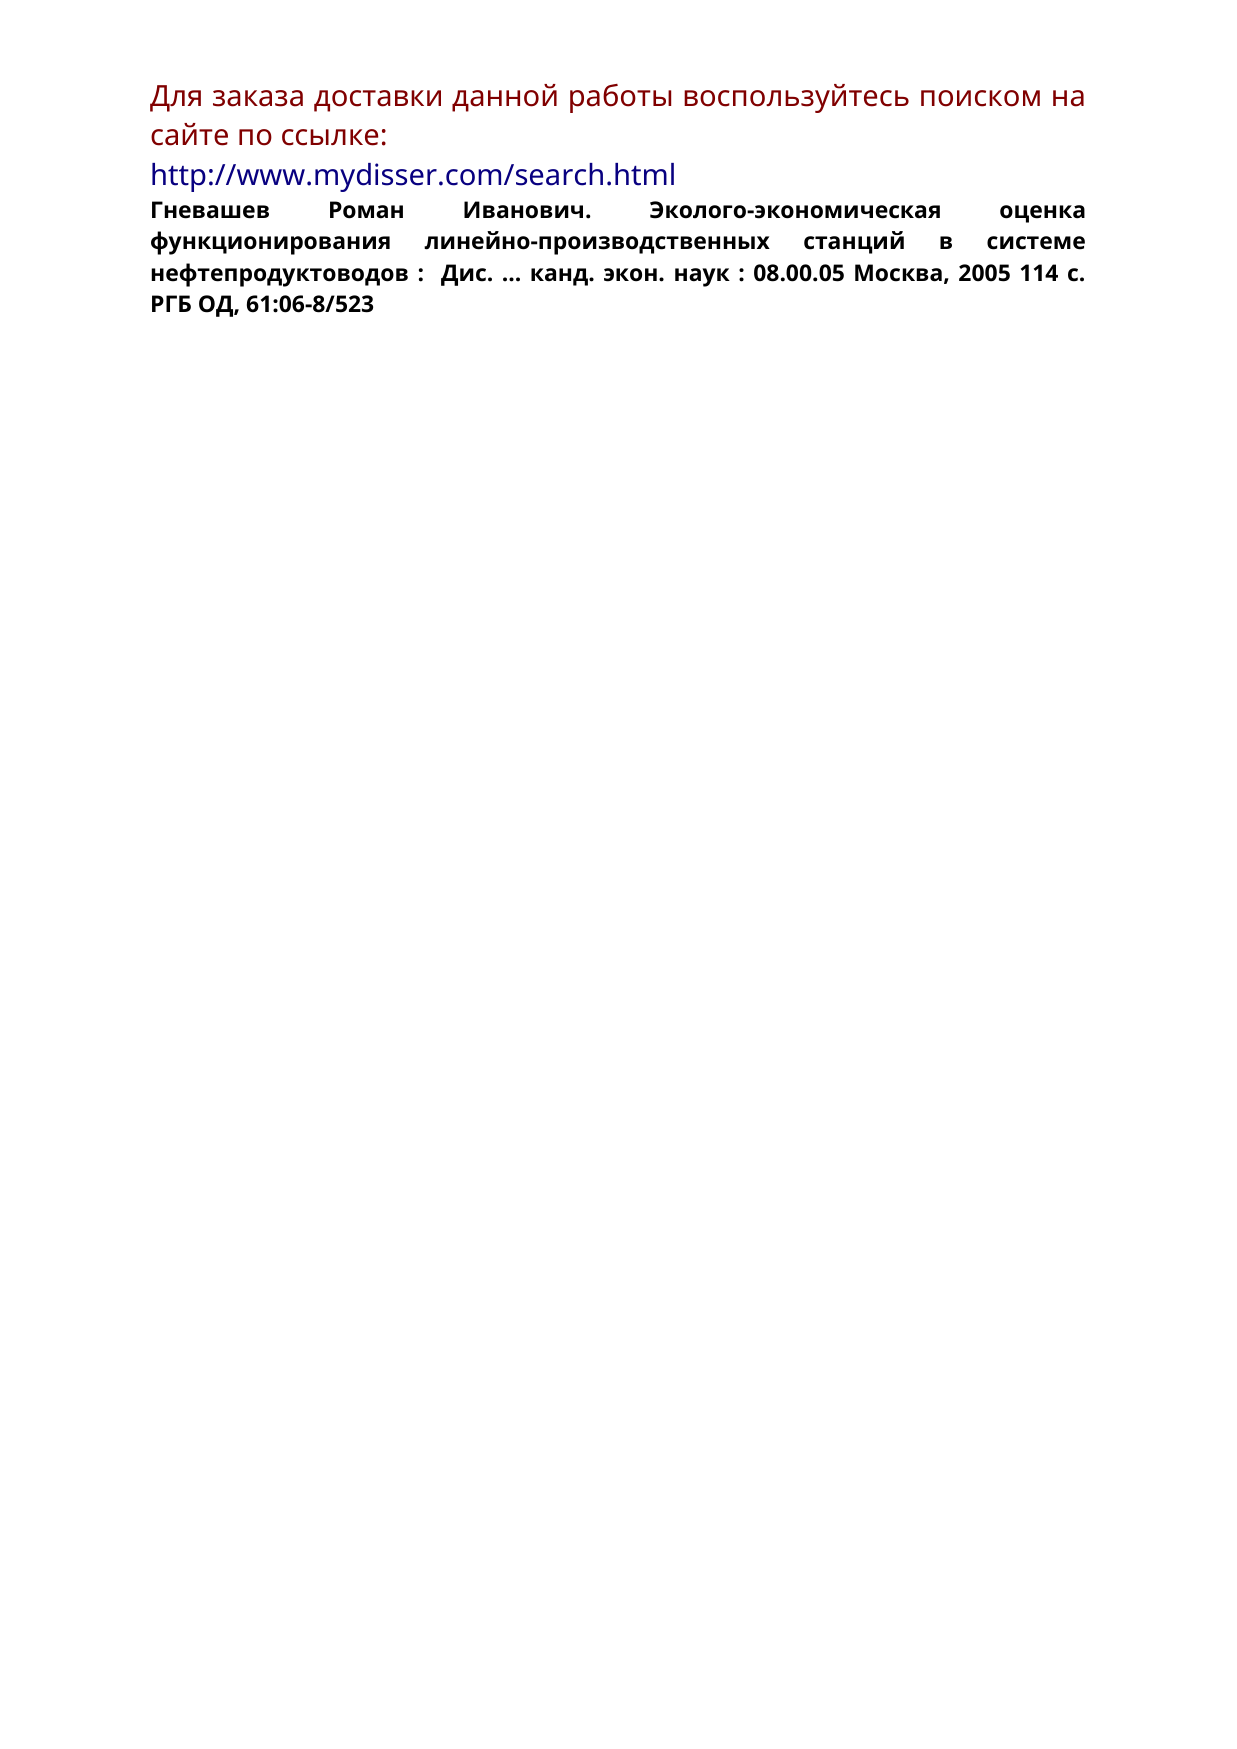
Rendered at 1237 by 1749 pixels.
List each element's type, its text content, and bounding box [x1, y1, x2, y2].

text Гневашев Роман Иванович. Эколого-экономическая оценка функционирования линейно-производственных станций в системе нефтепродуктоводов : Дис. ... канд. экон. наук : 08.00.05 Москва, 2005 114 с. РГБ ОД, 61:06-8/523 [150, 194, 1086, 319]
